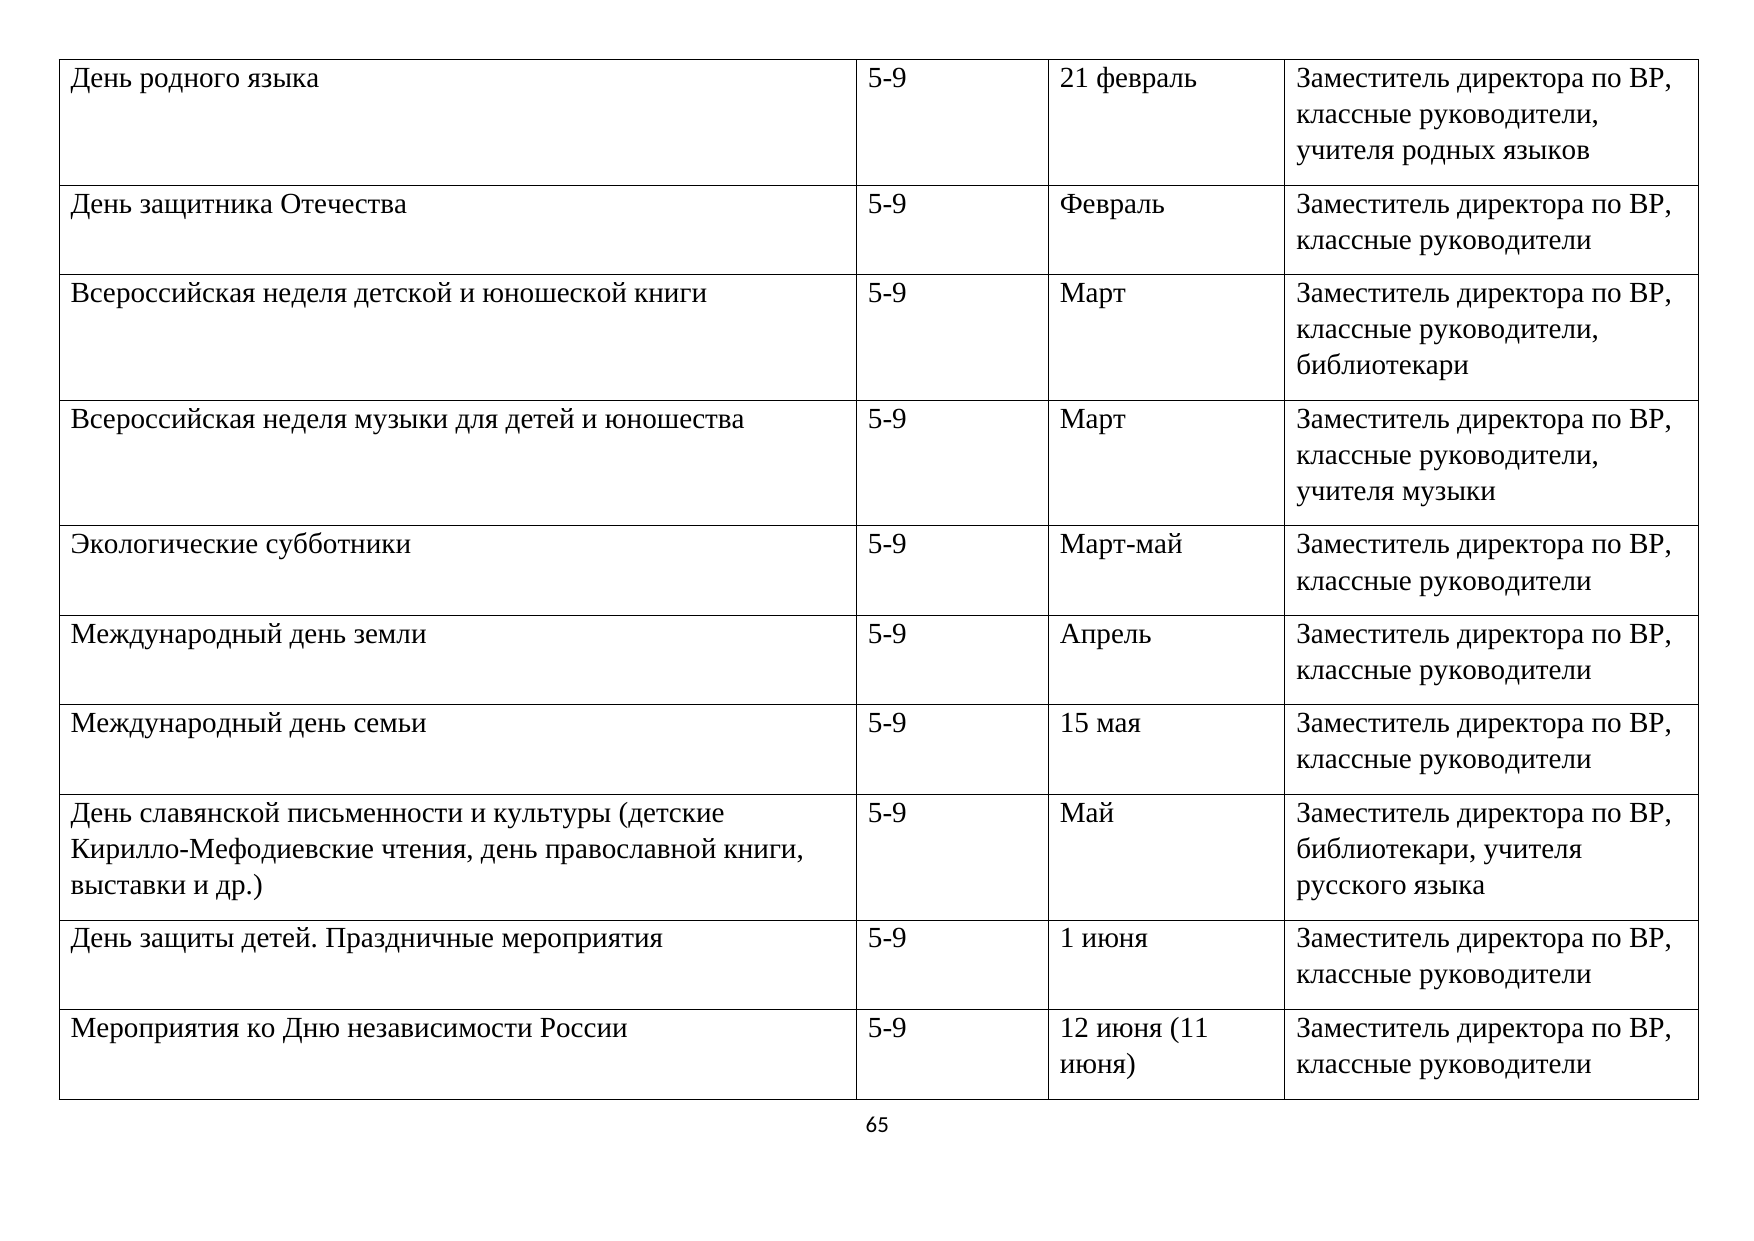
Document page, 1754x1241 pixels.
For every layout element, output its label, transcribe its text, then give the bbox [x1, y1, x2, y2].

table_cell Мероприятия ко Дню независимости России [60, 1010, 856, 1098]
table_cell 5-9 [857, 401, 1048, 525]
table_cell Международный день земли [60, 616, 856, 704]
table_cell 5-9 [857, 616, 1048, 704]
table_cell Заместитель директора по ВР, классные руководители, учителя музыки [1285, 401, 1698, 525]
table_cell День защитника Отечества [60, 186, 856, 274]
table_cell 12 июня (11 июня) [1049, 1010, 1284, 1098]
table_cell Март [1049, 275, 1284, 400]
table_cell Заместитель директора по ВР, классные руководители [1285, 705, 1698, 794]
table_cell 5-9 [857, 795, 1048, 919]
table_cell 5-9 [857, 275, 1048, 400]
table_cell 5-9 [857, 60, 1048, 185]
table_cell 21 февраль [1049, 60, 1284, 185]
table_cell Всероссийская неделя детской и юношеской книги [60, 275, 856, 400]
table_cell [1285, 921, 1698, 1009]
table_cell Март-май [1049, 526, 1284, 615]
table_cell Заместитель директора по ВР, классные руководители, библиотекари [1285, 275, 1698, 400]
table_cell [1285, 186, 1698, 274]
table_cell День защиты детей. Праздничные мероприятия [60, 921, 856, 1009]
table_cell День славянской письменности и культуры (детские Кирилло-Мефодиевские чтения, день православной книги, выставки и др.) [60, 795, 856, 919]
table_cell 5-9 [857, 921, 1048, 1009]
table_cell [1285, 1010, 1698, 1098]
table_cell Всероссийская неделя музыки для детей и юношества [60, 401, 856, 525]
table_cell Заместитель директора по ВР, классные руководители [1285, 526, 1698, 615]
table_cell 15 мая [1049, 705, 1284, 794]
table_cell 5-9 [857, 1010, 1048, 1098]
table_cell Май [1049, 795, 1284, 919]
table_cell Заместитель директора по ВР, классные руководители [1285, 616, 1698, 704]
table_cell 5-9 [857, 705, 1048, 794]
table_cell Международный день семьи [60, 705, 856, 794]
table_cell Заместитель директора по ВР, библиотекари, учителя русского языка [1285, 795, 1698, 919]
table_cell День родного языка [60, 60, 856, 185]
table_cell Заместитель директора по ВР, классные руководители, учителя родных языков [1285, 60, 1698, 185]
table_cell Март [1049, 401, 1284, 525]
table_cell Апрель [1049, 616, 1284, 704]
table_cell 1 июня [1049, 921, 1284, 1009]
table_cell 5-9 [857, 526, 1048, 615]
table_cell Февраль [1049, 186, 1284, 274]
table_cell 5-9 [857, 186, 1048, 274]
table_cell Экологические субботники [60, 526, 856, 615]
